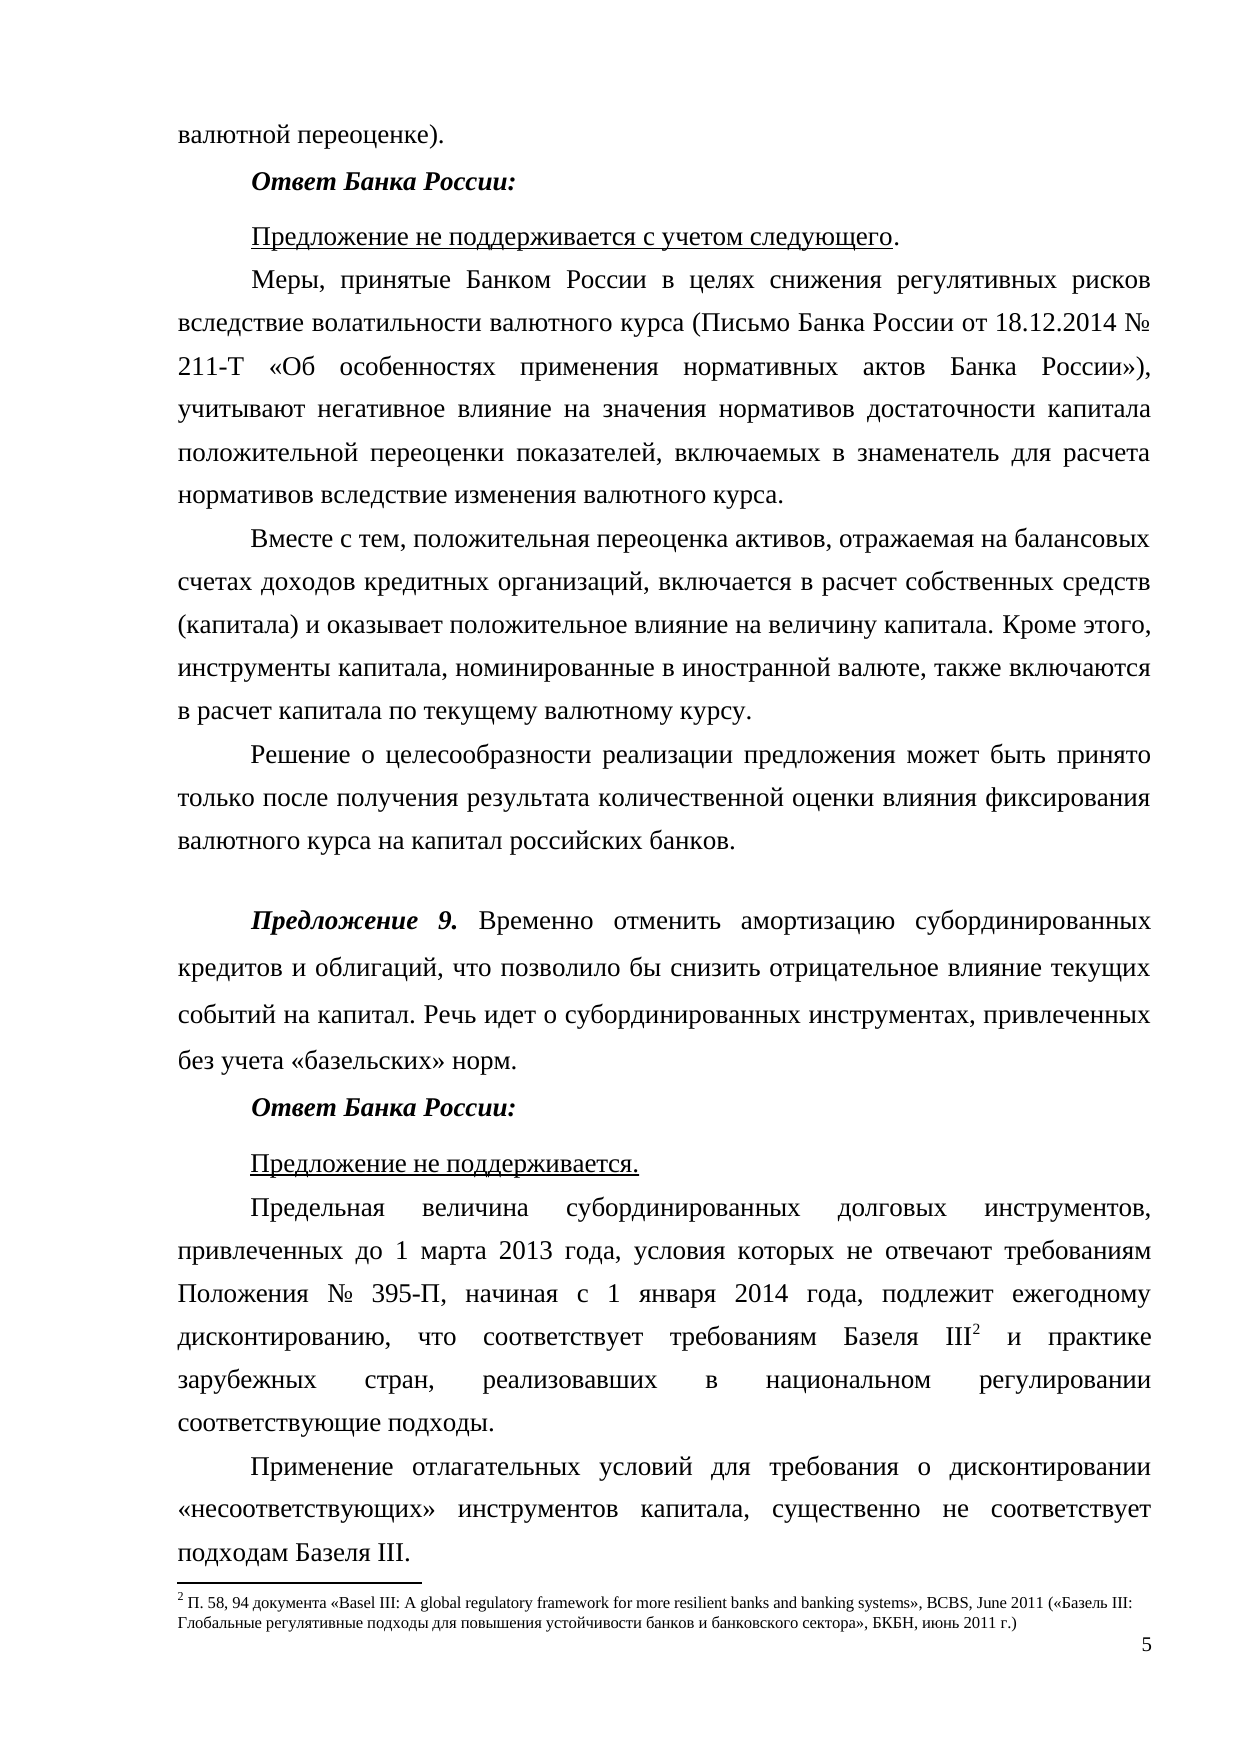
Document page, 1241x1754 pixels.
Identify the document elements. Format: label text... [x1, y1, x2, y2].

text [178, 118, 1152, 149]
text Вместе с тем, положительная переоценка активов, отражаемая на балансовых счетах доходов кредитных организаций, включается в расчет собственных средств (капитала) и оказывает положительное влияние на величину капитала. Кроме этого, инструменты капитала, номинированные в иностранной валюте, также включаются в расчет капитала по текущему валютному курсу. [177, 513, 1152, 728]
text Ответ Банка России: [251, 1091, 1152, 1122]
text Предельная величина субординированных долговых инструментов, привлеченных до 1 марта 2013 года, условия которых не отвечают требованиям Положения № 395-П, начиная с 1 января 2014 года, подлежит ежегодному дисконтированию, что соответствует требованиям Базеля III и практике зарубежных стран, реализовавших в национальном регулировании соответствующие подходы. [177, 1182, 1152, 1440]
text Применение отлагательных условий для требования о дисконтировании «несоответствующих» инструментов капитала, существенно не соответствует подходам Базеля III. [177, 1441, 1152, 1569]
text Предложение 9. Временно отменить амортизацию субординированных кредитов и облигаций, что позволило бы снизить отрицательное влияние текущих событий на капитал. Речь идет о субординированных инструментах, привлеченных без учета «базельских» норм. [178, 904, 1152, 1076]
text Предложение не поддерживается. [177, 1138, 1152, 1181]
text Меры, принятые Банком России в целях снижения регулятивных рисков вследствие волатильности валютного курса (Письмо Банка России от 18.12.2014 № 211-Т «Об особенностях применения нормативных актов Банка России»), учитывают негативное влияние на значения нормативов достаточности капитала положительной переоценки показателей, включаемых в знаменатель для расчета нормативов вследствие изменения валютного курса. [178, 254, 1152, 513]
text Решение о целесообразности реализации предложения может быть принято только после получения результата количественной оценки влияния фиксирования валютного курса на капитал российских банков. [177, 729, 1152, 858]
text Ответ Банка России: [251, 165, 1152, 196]
text Предложение не поддерживается с учетом следующего. [251, 211, 1152, 254]
